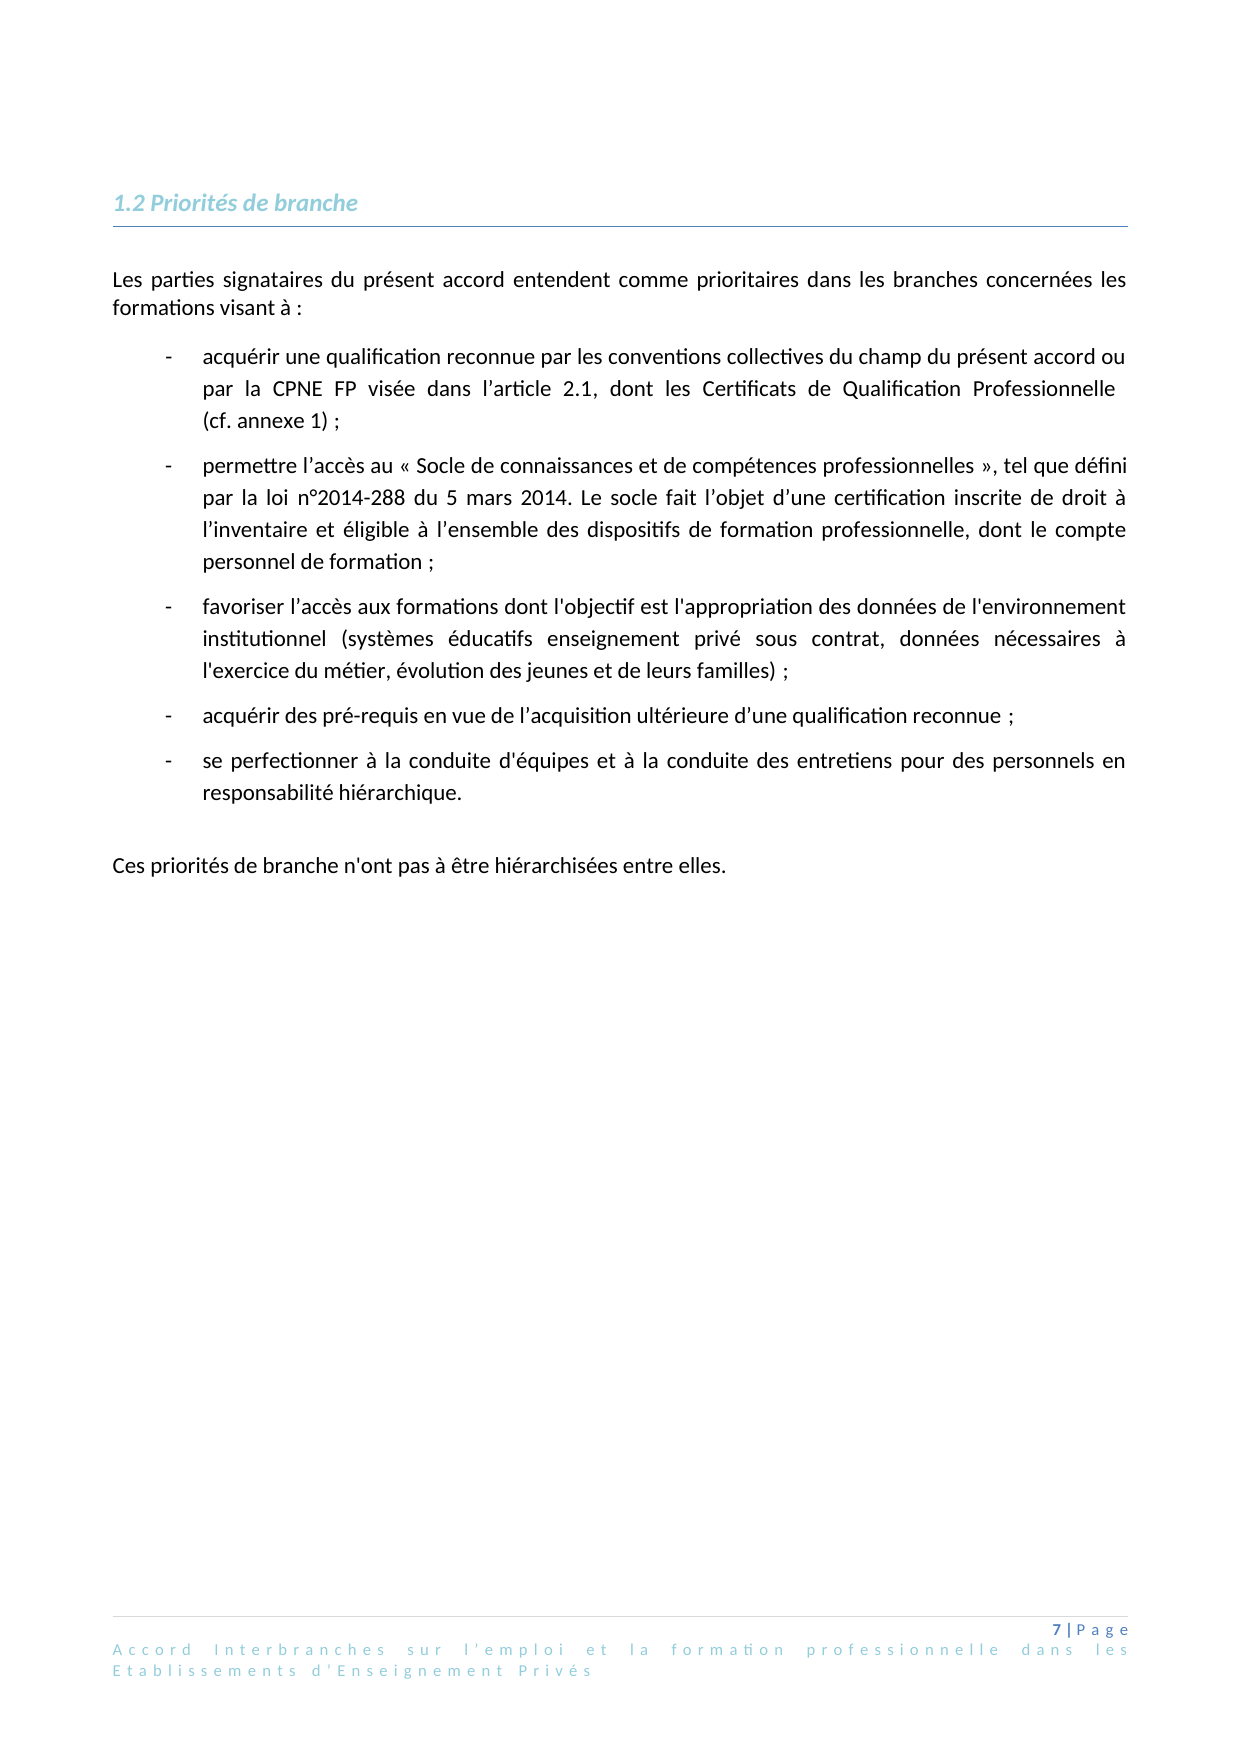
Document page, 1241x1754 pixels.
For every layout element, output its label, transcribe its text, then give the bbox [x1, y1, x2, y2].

list se perfectionner à la conduite d'équipes et à la conduite des entretiens pour des personnels en responsabilité hiérarchique. [165, 746, 1128, 806]
text Ces priorités de branche n'ont pas à être hiérarchisées entre elles. [112, 851, 1128, 879]
text Les parties signataires du présent accord entendent comme prioritaires dans les branches concernées les formations visant à : [112, 265, 1128, 321]
list permettre l’accès au « Socle de connaissances et de compétences professionnelles », tel que défini par la loi n°2014-288 du 5 mars 2014. Le socle fait l’objet d’une certification inscrite de droit à l’inventaire et éligible à l’ensemble des dispositifs de formation professionnelle, dont le compte personnel de formation ; [165, 451, 1128, 575]
list favoriser l’accès aux formations dont l'objectif est l'appropriation des données de l'environnement institutionnel (systèmes éducatifs enseignement privé sous contrat, données nécessaires à l'exercice du métier, évolution des jeunes et de leurs familles) ; [165, 592, 1128, 684]
text 1.2 Priorités de branche [112, 187, 1128, 227]
list acquérir des pré-requis en vue de l’acquisition ultérieure d’une qualification reconnue ; [165, 701, 1128, 729]
list acquérir une qualification reconnue par les conventions collectives du champ du présent accord ou par la CPNE FP visée dans l’article 2.1, dont les Certificats de Qualification Professionnelle (cf. annexe 1) ; [165, 342, 1128, 434]
